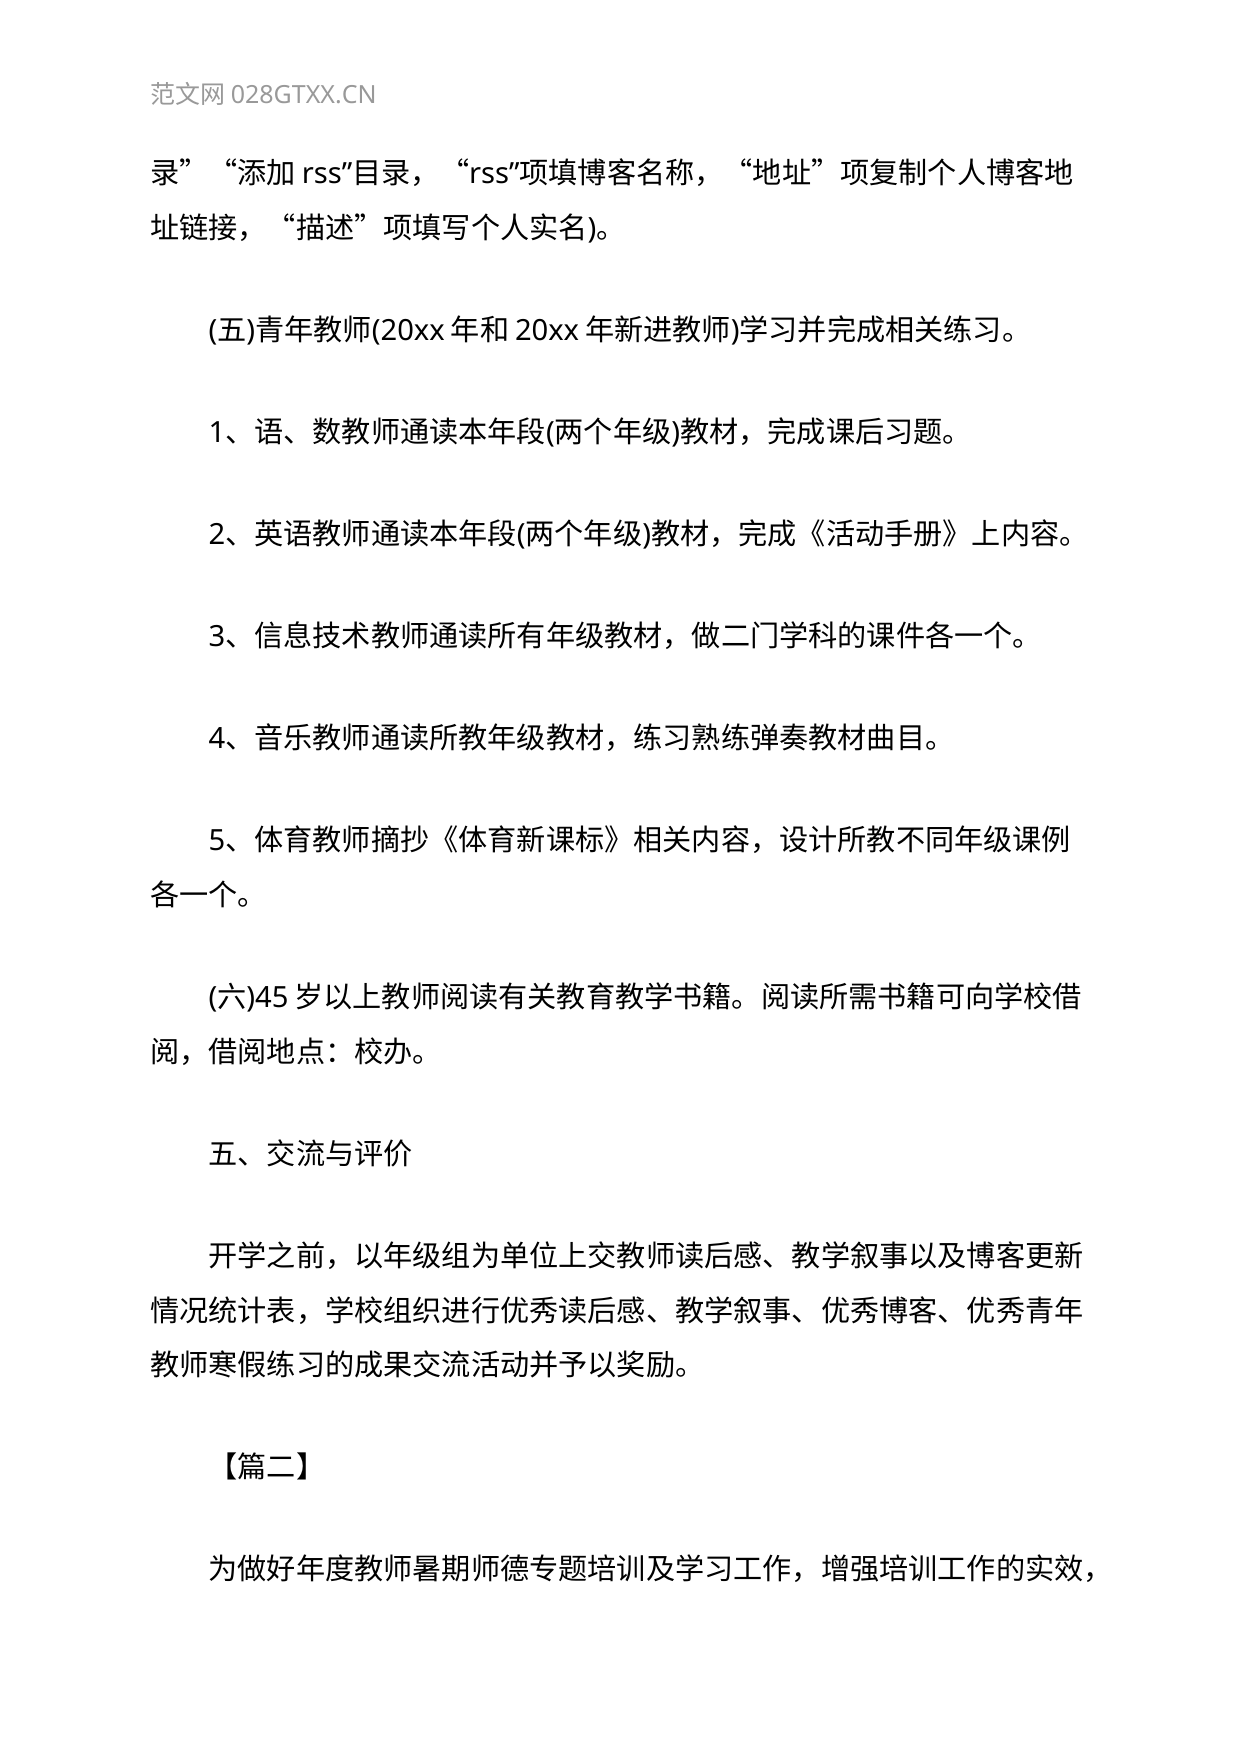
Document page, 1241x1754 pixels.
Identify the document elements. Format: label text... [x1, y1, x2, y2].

text (五)青年教师(20xx年和20xx年新进教师)学习并完成相关练习。 [150, 307, 1090, 349]
text 1、语、数教师通读本年段(两个年级)教材，完成课后习题。 [150, 409, 1090, 451]
text 3、信息技术教师通读所有年级教材，做二门学科的课件各一个。 [150, 613, 1090, 655]
text (六)45岁以上教师阅读有关教育教学书籍。阅读所需书籍可向学校借阅，借阅地点：校办。 [150, 974, 1090, 1071]
text 4、音乐教师通读所教年级教材，练习熟练弹奏教材曲目。 [150, 715, 1090, 757]
text 开学之前，以年级组为单位上交教师读后感、教学叙事以及博客更新情况统计表，学校组织进行优秀读后感、教学叙事、优秀博客、优秀青年教师寒假练习的成果交流活动并予以奖励。 [150, 1232, 1090, 1384]
text 5、体育教师摘抄《体育新课标》相关内容，设计所教不同年级课例各一个。 [150, 817, 1090, 914]
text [150, 1546, 1090, 1588]
text 2、英语教师通读本年段(两个年级)教材，完成《活动手册》上内容。 [150, 511, 1090, 553]
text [150, 150, 1090, 247]
text 五、交流与评价 [150, 1130, 1090, 1173]
text 【篇二】 [150, 1444, 1090, 1486]
